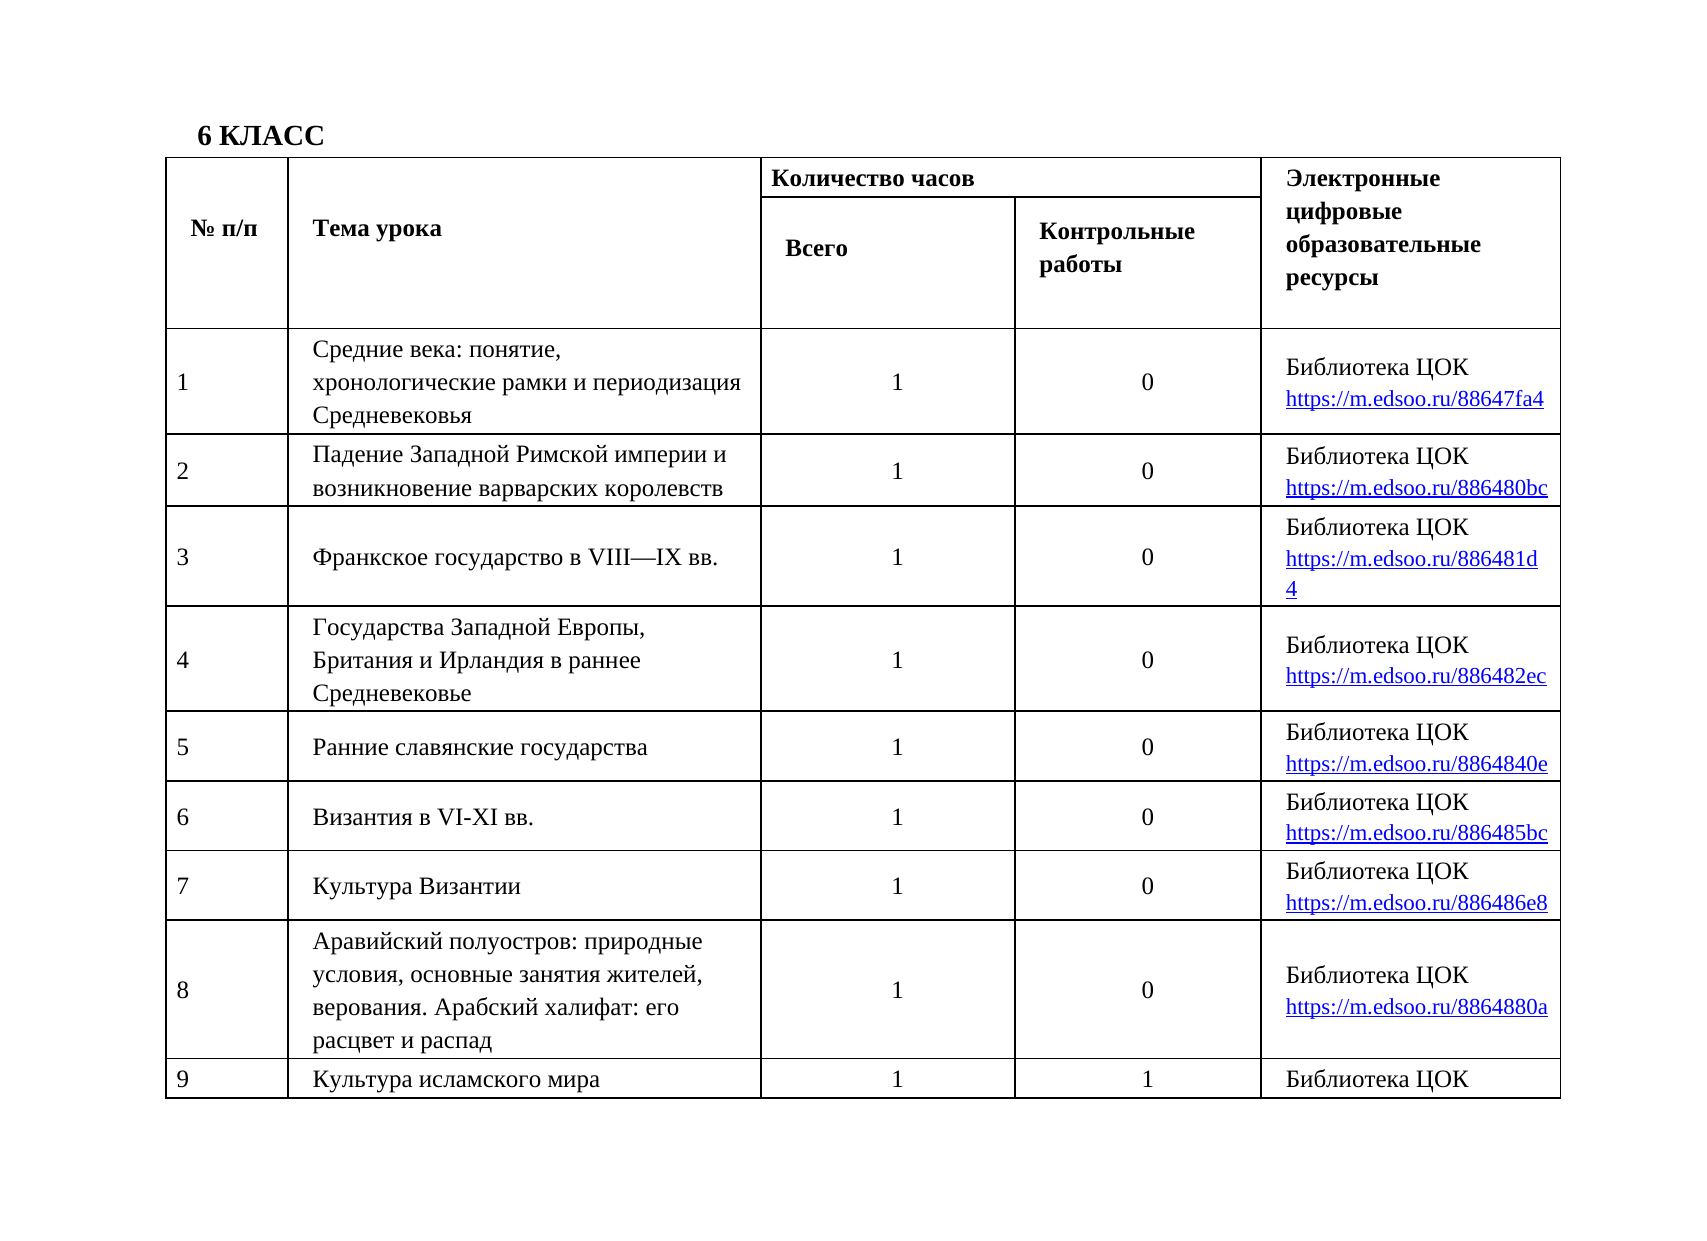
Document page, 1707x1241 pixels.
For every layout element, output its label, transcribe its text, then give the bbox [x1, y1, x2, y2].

table_cell Византия в VI-XI вв. [289, 782, 760, 849]
table_cell Библиотека ЦОК https://m.edsoo.ru/8864840e [1262, 712, 1560, 780]
table_cell 0 [1016, 435, 1260, 505]
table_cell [1262, 1059, 1560, 1097]
table_cell 1 [762, 851, 1014, 919]
table_cell 1 [762, 507, 1014, 605]
table_cell 2 [167, 435, 287, 505]
table_cell 6 [167, 782, 287, 849]
table_cell 9 [167, 1059, 287, 1097]
table_cell Библиотека ЦОК https://m.edsoo.ru/886485bc [1262, 782, 1560, 849]
table_cell Всего [762, 198, 1014, 327]
table_header № п/п [167, 158, 287, 327]
table_cell 0 [1016, 607, 1260, 710]
table_cell Средние века: понятие, хронологические рамки и периодизация Средневековья [289, 329, 760, 433]
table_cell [289, 1059, 760, 1097]
table_cell Контрольные работы [1016, 198, 1260, 327]
table_cell 1 [762, 435, 1014, 505]
table_cell Аравийский полуостров: природные условия, основные занятия жителей, верования. Арабский халифат: его расцвет и распад [289, 921, 760, 1058]
table_cell Библиотека ЦОК https://m.edsoo.ru/8864880a [1262, 921, 1560, 1058]
table_cell Библиотека ЦОК https://m.edsoo.ru/886480bc [1262, 435, 1560, 505]
table_cell 1 [762, 329, 1014, 433]
table_cell Ранние славянские государства [289, 712, 760, 780]
table_cell 1 [762, 712, 1014, 780]
table_cell 0 [1016, 507, 1260, 605]
table_cell Франкское государство в VIII—IX вв. [289, 507, 760, 605]
table_cell 0 [1016, 921, 1260, 1058]
table_cell Государства Западной Европы, Британия и Ирландия в раннее Средневековье [289, 607, 760, 710]
table_header Электронные цифровые образовательные ресурсы [1262, 158, 1560, 327]
table_cell 5 [167, 712, 287, 780]
table_cell 1 [762, 782, 1014, 849]
table_cell Падение Западной Римской империи и возникновение варварских королевств [289, 435, 760, 505]
table_cell Библиотека ЦОК https://m.edsoo.ru/88647fa4 [1262, 329, 1560, 433]
table_header Тема урока [289, 158, 760, 327]
table_cell 0 [1016, 782, 1260, 849]
table_cell 1 [762, 921, 1014, 1058]
table_cell 1 [167, 329, 287, 433]
table_cell Библиотека ЦОК https://m.edsoo.ru/886481d4 [1262, 507, 1560, 605]
table_cell 4 [167, 607, 287, 710]
table_cell 1 [762, 607, 1014, 710]
table_cell 3 [167, 507, 287, 605]
table_cell Культура Византии [289, 851, 760, 919]
table_cell 8 [167, 921, 287, 1058]
table_cell 1 [762, 1059, 1014, 1097]
table_cell 1 [1016, 1059, 1260, 1097]
table_cell 0 [1016, 712, 1260, 780]
table_cell 7 [167, 851, 287, 919]
table_cell Библиотека ЦОК https://m.edsoo.ru/886482ec [1262, 607, 1560, 710]
table_header Количество часов [762, 158, 1260, 196]
table_cell 0 [1016, 329, 1260, 433]
text 6 КЛАСС [190, 118, 1618, 152]
table_cell 0 [1016, 851, 1260, 919]
table_cell Библиотека ЦОК https://m.edsoo.ru/886486e8 [1262, 851, 1560, 919]
